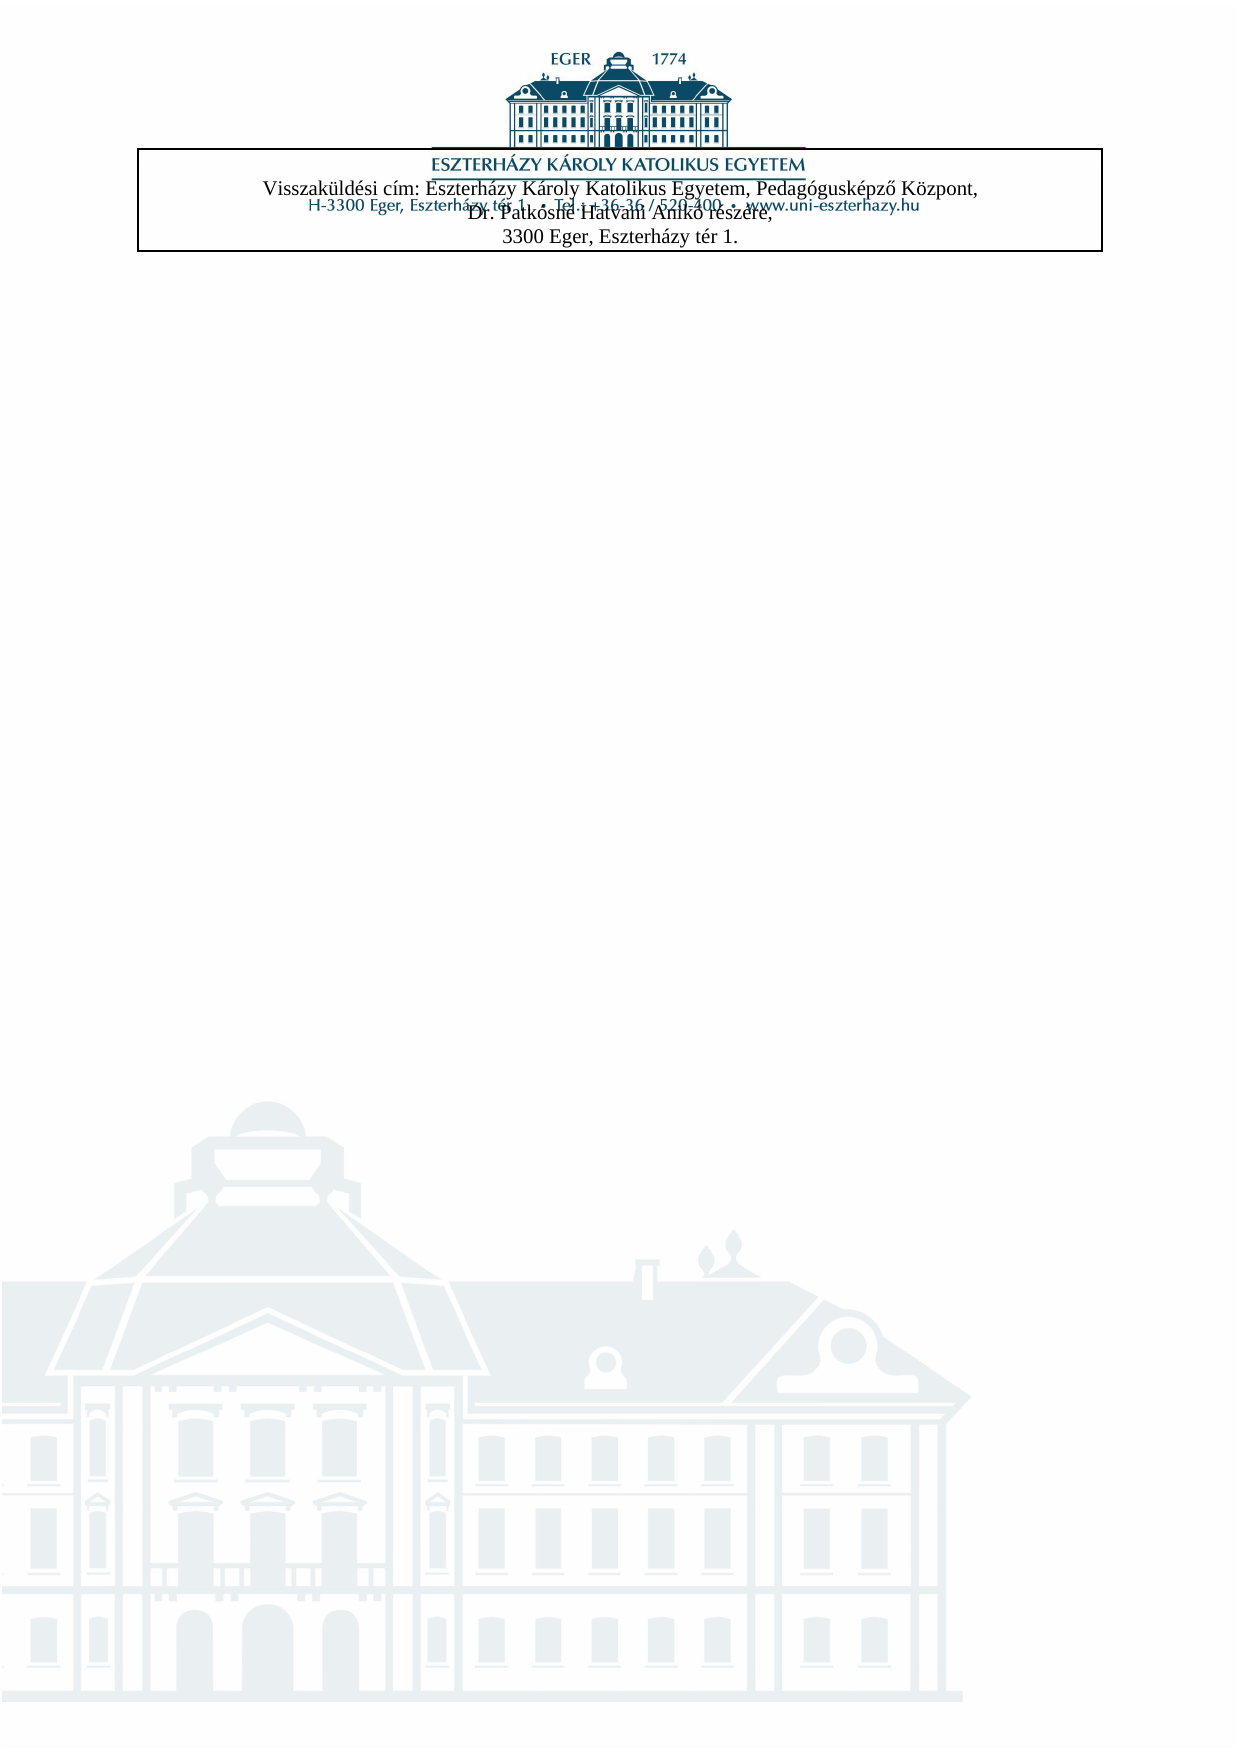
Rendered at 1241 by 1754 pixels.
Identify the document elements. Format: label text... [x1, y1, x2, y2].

picture [2, 5, 1235, 1748]
text Dr. Patkósné Hatvani Anikó részére, [148, 200, 1093, 220]
text Visszaküldési cím: Eszterházy Károly Katolikus Egyetem, Pedagógusképző Központ, [148, 176, 1093, 200]
text 3300 Eger, Eszterházy tér 1. [139, 220, 1101, 250]
